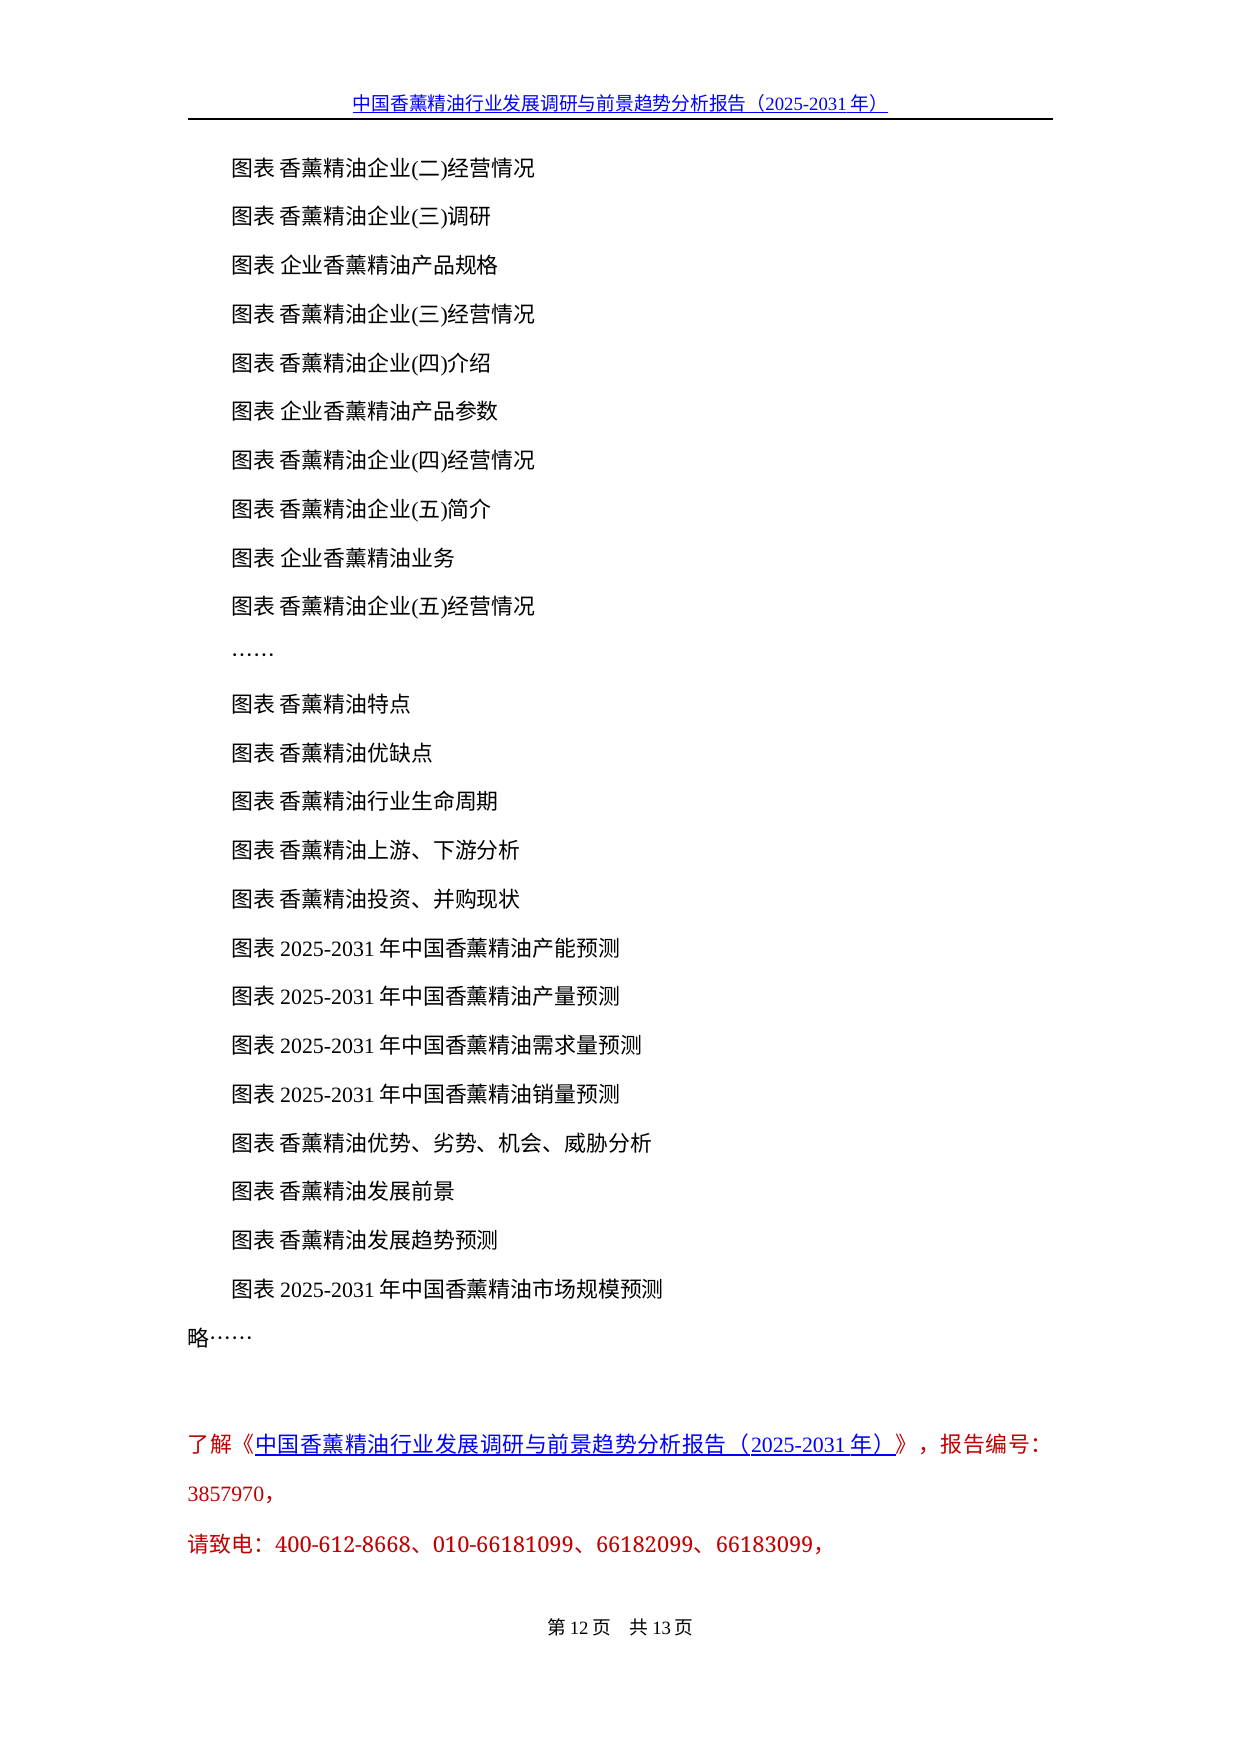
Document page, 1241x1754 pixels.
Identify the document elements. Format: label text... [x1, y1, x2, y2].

text 了解《中国香薰精油行业发展调研与前景趋势分析报告（2025-2031年）》，报告编号：3857970， [187, 1427, 1053, 1508]
text 请致电：400-612-8668、010-66181099、66182099、66183099， [187, 1527, 1053, 1559]
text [187, 150, 1053, 1353]
